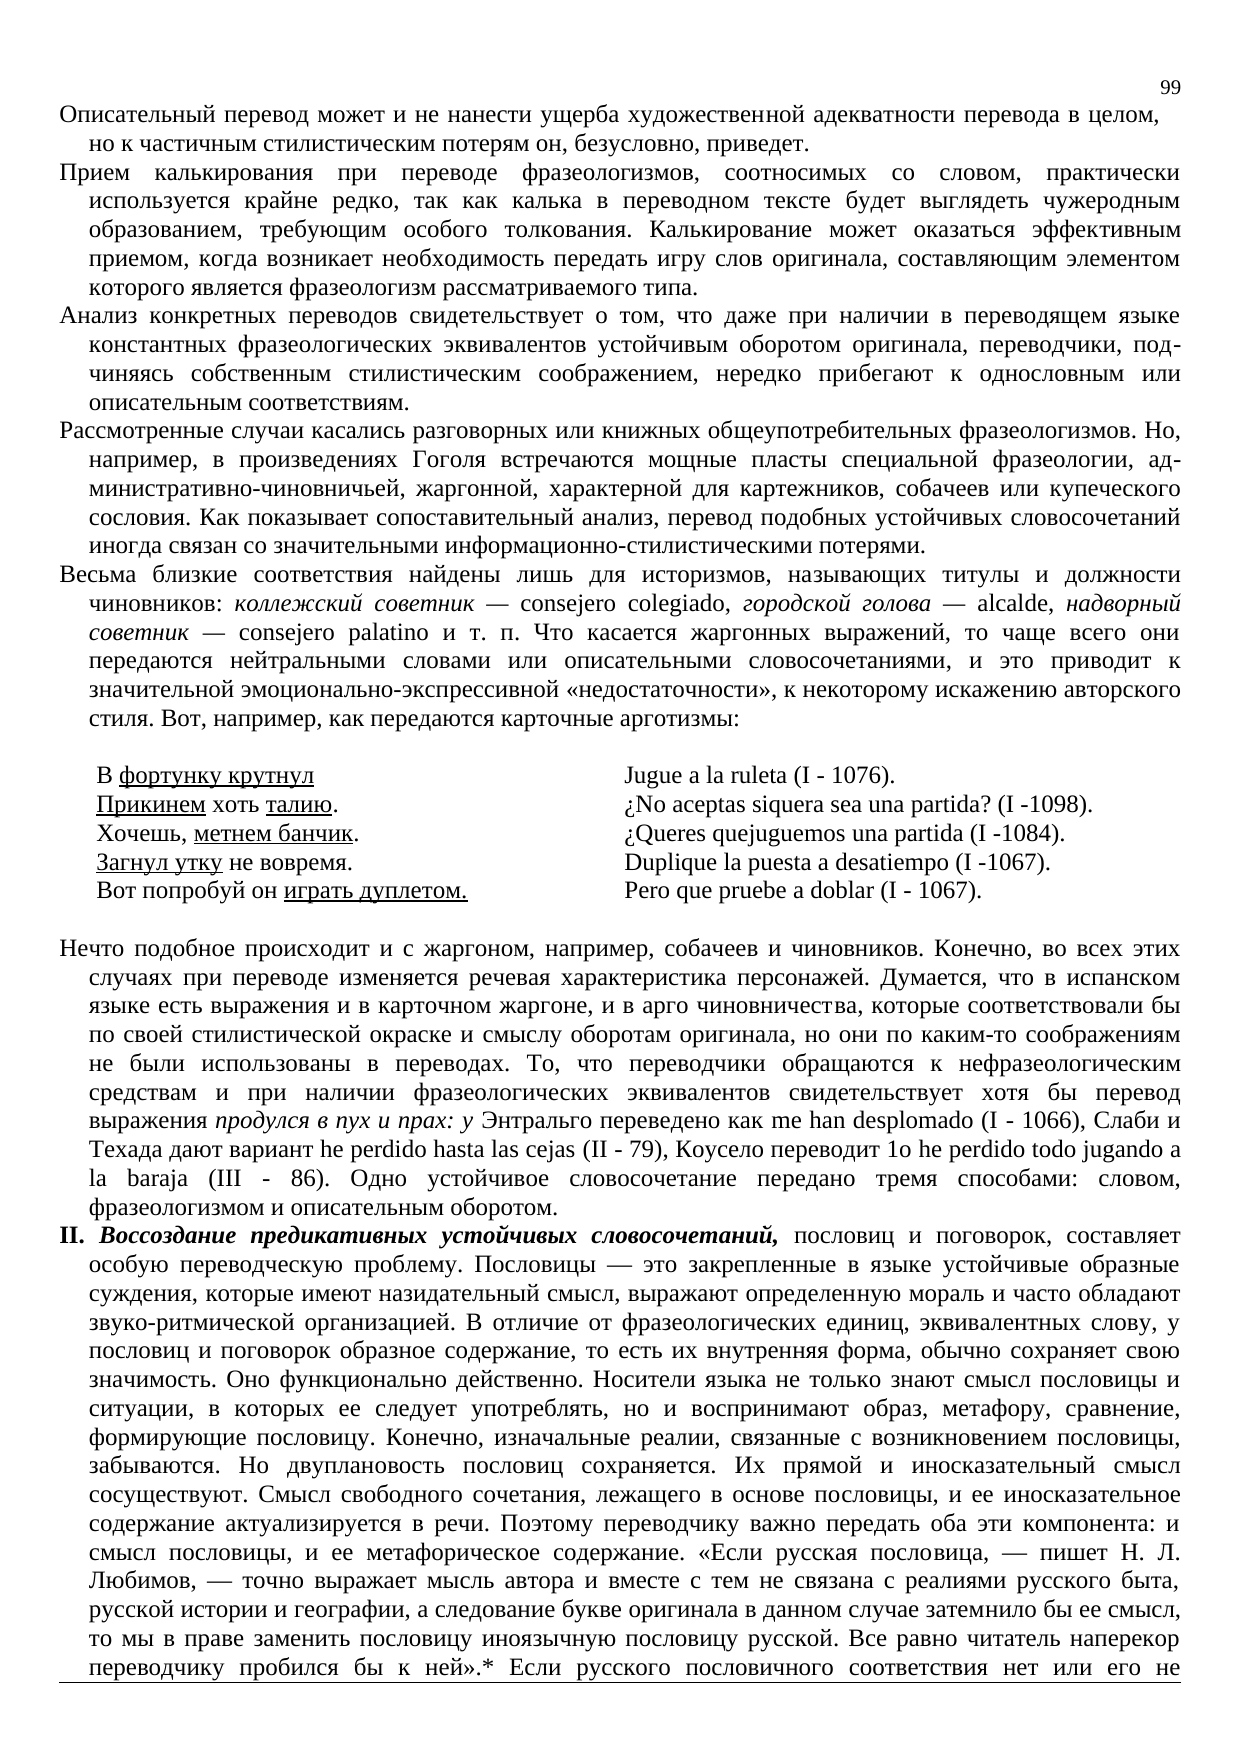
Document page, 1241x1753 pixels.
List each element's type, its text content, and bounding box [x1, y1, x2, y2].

table_cell Pero que pruebe a doblar (I - 1067). [620, 875, 1148, 904]
table_cell Прикинем хоть талию. [92, 789, 620, 818]
text Весьма близкие соответствия найдены лишь для историзмов, называющих титулы и должности чиновников: коллежский советник — consejero colegiado, городской голова — alcalde, надворный советник — consejero palatino и т. п. Что касается жаргонных выражений, то чаще всего они передаются нейтральными словами или описательными словосочетаниями, и это приводит к значительной эмоционально-экспрессивной «недостаточности», к некоторому искажению авторского стиля. Вот, например, как передаются карточные арготизмы: [59, 559, 1181, 732]
table_cell Duplique la puesta a desatiempo (I -1067). [620, 847, 1148, 875]
table_cell Хочешь, метнем банчик. [92, 818, 620, 847]
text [59, 1220, 1181, 1682]
text Прием калькирования при переводе фразеологизмов, соотносимых со словом, практически используется крайне редко, так как калька в переводном тексте будет выглядеть чужеродным образованием, требующим особого толкования. Калькирование может оказаться эффективным приемом, когда возникает необходимость передать игру слов оригинала, составляющим элементом которого является фразеологизм рассматриваемого типа. [59, 157, 1181, 300]
text Нечто подобное происходит и с жаргоном, например, собачеев и чиновников. Конечно, во всех этих случаях при переводе изменяется речевая характеристика персонажей. Думается, что в испанском языке есть выражения и в карточном жаргоне, и в арго чиновничества, которые соответствовали бы по своей стилистической окраске и смыслу оборотам оригинала, но они по каким-то соображениям не были использованы в переводах. То, что переводчики обращаются к нефразеологическим средствам и при наличии фразеологических эквивалентов свидетельствует хотя бы перевод выражения продулся в пух и прах: у Энтральго переведено как me han desplomado (I - 1066), Слаби и Техада дают вариант he perdido hasta las cejas (II - 79), Коусело переводит 1о he perdido todo jugando a la baraja (III - 86). Одно устойчивое словосочетание передано тремя способами: словом, фразеологизмом и описательным оборотом. [59, 933, 1181, 1220]
table_cell Вот попробуй он играть дуплетом. [92, 875, 620, 904]
text Анализ конкретных переводов свидетельствует о том, что даже при наличии в переводящем языке константных фразеологических эквивалентов устойчивым оборотом оригинала, переводчики, подчиняясь собственным стилистическим соображением, нередко прибегают к однословным или описательным соответствиям. [59, 300, 1181, 415]
table_header В фортунку крутнул [92, 760, 620, 789]
table_header Jugue a la ruleta (I - 1076). [620, 760, 1148, 789]
table_cell Загнул утку не вовремя. [92, 847, 620, 875]
table_cell ¿Queres quejuguemos una partida (I -1084). [620, 818, 1148, 847]
table_cell ¿No aceptas siquera sea una partida? (I -1098). [620, 789, 1148, 818]
text Рассмотренные случаи касались разговорных или книжных общеупотребительных фразеологизмов. Но, например, в произведениях Гоголя встречаются мощные пласты специальной фразеологии, административно-чиновничьей, жаргонной, характерной для картежников, собачеев или купеческого сословия. Как показывает сопоставительный анализ, перевод подобных устойчивых словосочетаний иногда связан со значительными информационно-стилистическими потерями. [59, 415, 1181, 559]
text Описательный перевод может и не нанести ущерба художественной адекватности перевода в целом, но к частичным стилистическим потерям он, безусловно, приведет. [59, 99, 1181, 157]
